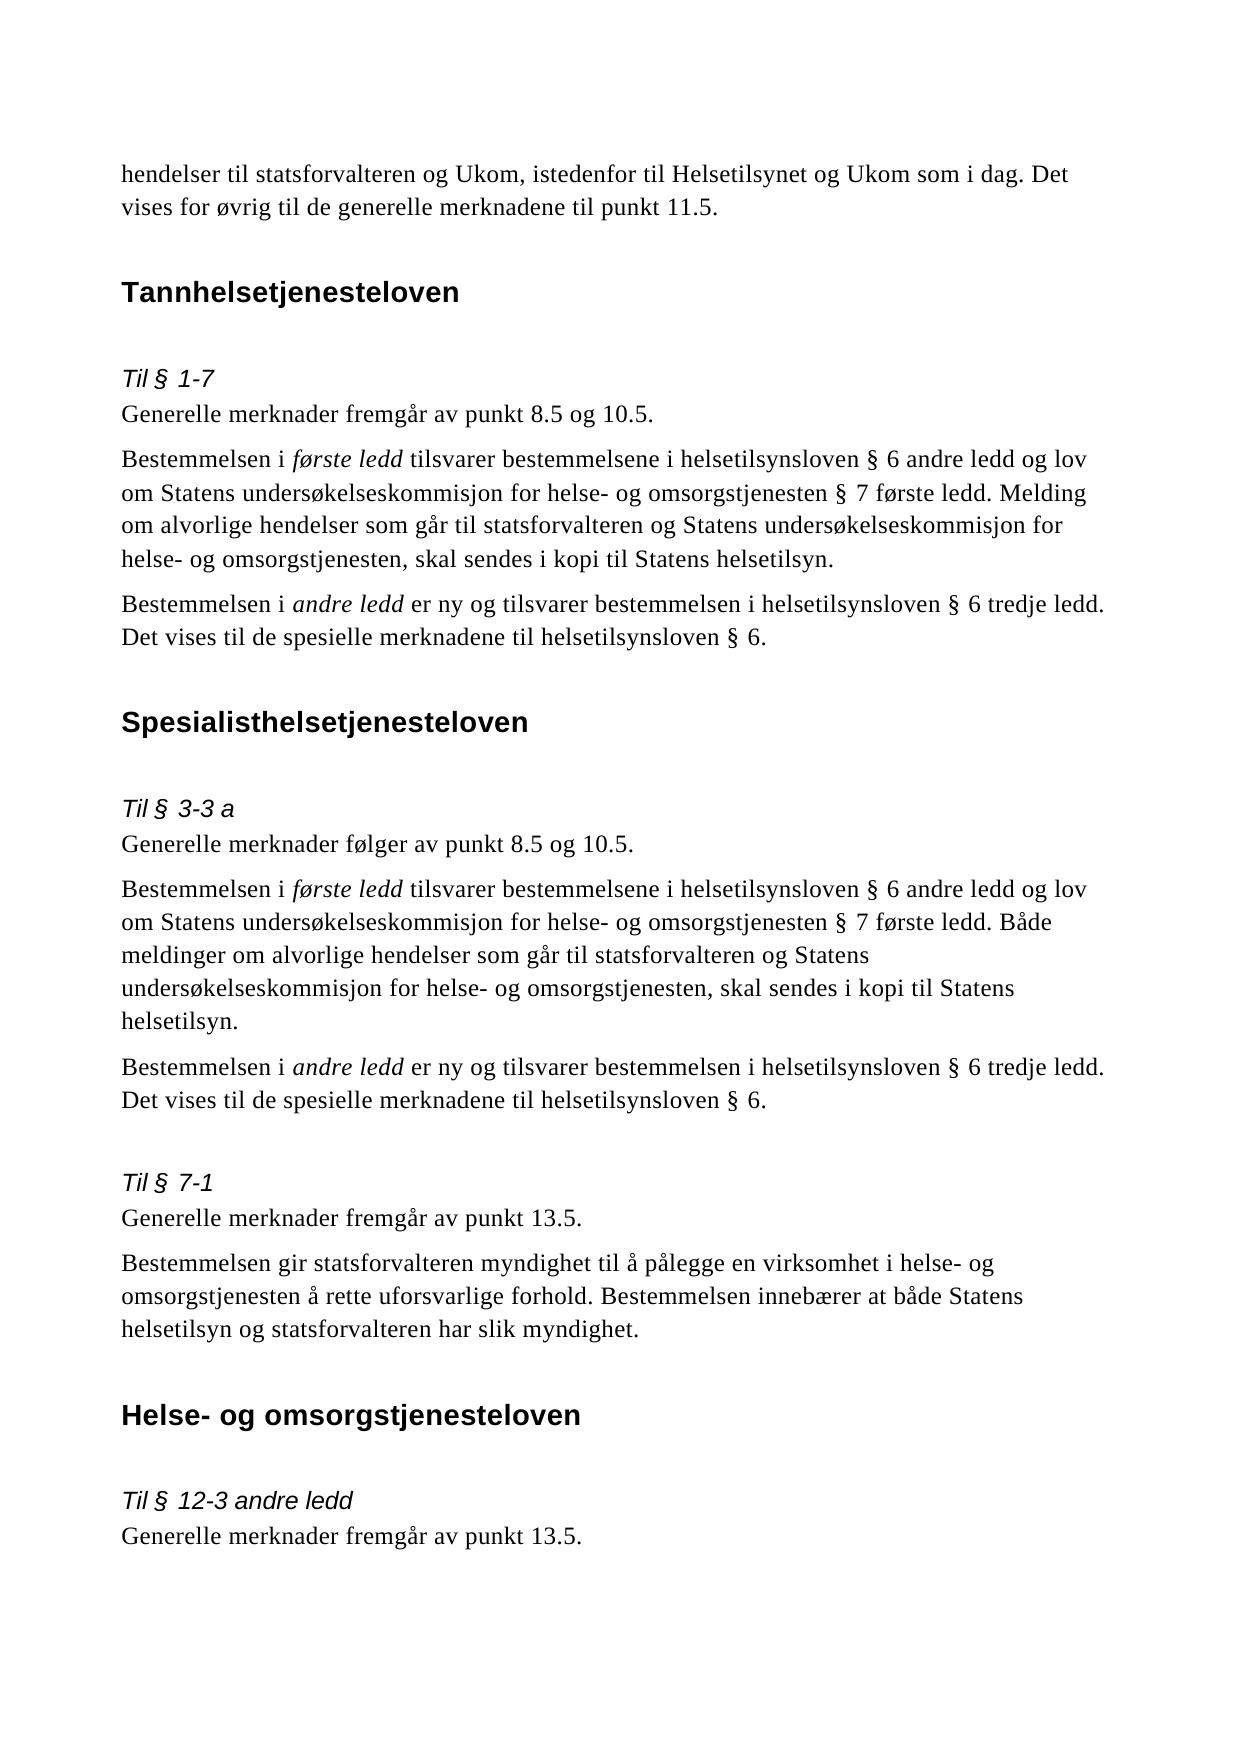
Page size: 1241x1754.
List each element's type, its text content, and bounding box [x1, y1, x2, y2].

text Til § 1-7 [121, 364, 1119, 393]
text Generelle merknader fremgår av punkt 13.5. [121, 1521, 1119, 1550]
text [121, 1248, 1119, 1343]
text Generelle merknader fremgår av punkt 13.5. [121, 1203, 1119, 1232]
text Bestemmelsen i andre ledd er ny og tilsvarer bestemmelsen i helsetilsynsloven § 6 tredje ledd. Det vises til de spesielle merknadene til helsetilsynsloven § 6. [121, 589, 1119, 651]
subtitle Tannhelsetjenesteloven [121, 276, 1119, 309]
subtitle Spesialisthelsetjenesteloven [121, 705, 1119, 739]
text Bestemmelsen i første ledd tilsvarer bestemmelsene i helsetilsynsloven § 6 andre ledd og lov om Statens undersøkelseskommisjon for helse- og omsorgstjenesten § 7 første ledd. Melding om alvorlige hendelser som går til statsforvalteren og Statens undersøkelseskommisjon for helse- og omsorgstjenesten, skal sendes i kopi til Statens helsetilsyn. [121, 444, 1119, 572]
text Generelle merknader følger av punkt 8.5 og 10.5. [121, 829, 1119, 857]
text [121, 159, 1119, 221]
text Bestemmelsen i første ledd tilsvarer bestemmelsene i helsetilsynsloven § 6 andre ledd og lov om Statens undersøkelseskommisjon for helse- og omsorgstjenesten § 7 første ledd. Både meldinger om alvorlige hendelser som går til statsforvalteren og Statens undersøkelseskommisjon for helse- og omsorgstjenesten, skal sendes i kopi til Statens helsetilsyn. [121, 874, 1119, 1035]
text Til § 7-1 [121, 1168, 1119, 1197]
text Bestemmelsen i andre ledd er ny og tilsvarer bestemmelsen i helsetilsynsloven § 6 tredje ledd. Det vises til de spesielle merknadene til helsetilsynsloven § 6. [121, 1052, 1119, 1114]
subtitle Helse- og omsorgstjenesteloven [121, 1397, 1119, 1431]
text Generelle merknader fremgår av punkt 8.5 og 10.5. [121, 399, 1119, 428]
text Til § 3-3 a [121, 794, 1119, 822]
text Til § 12-3 andre ledd [121, 1486, 1119, 1515]
